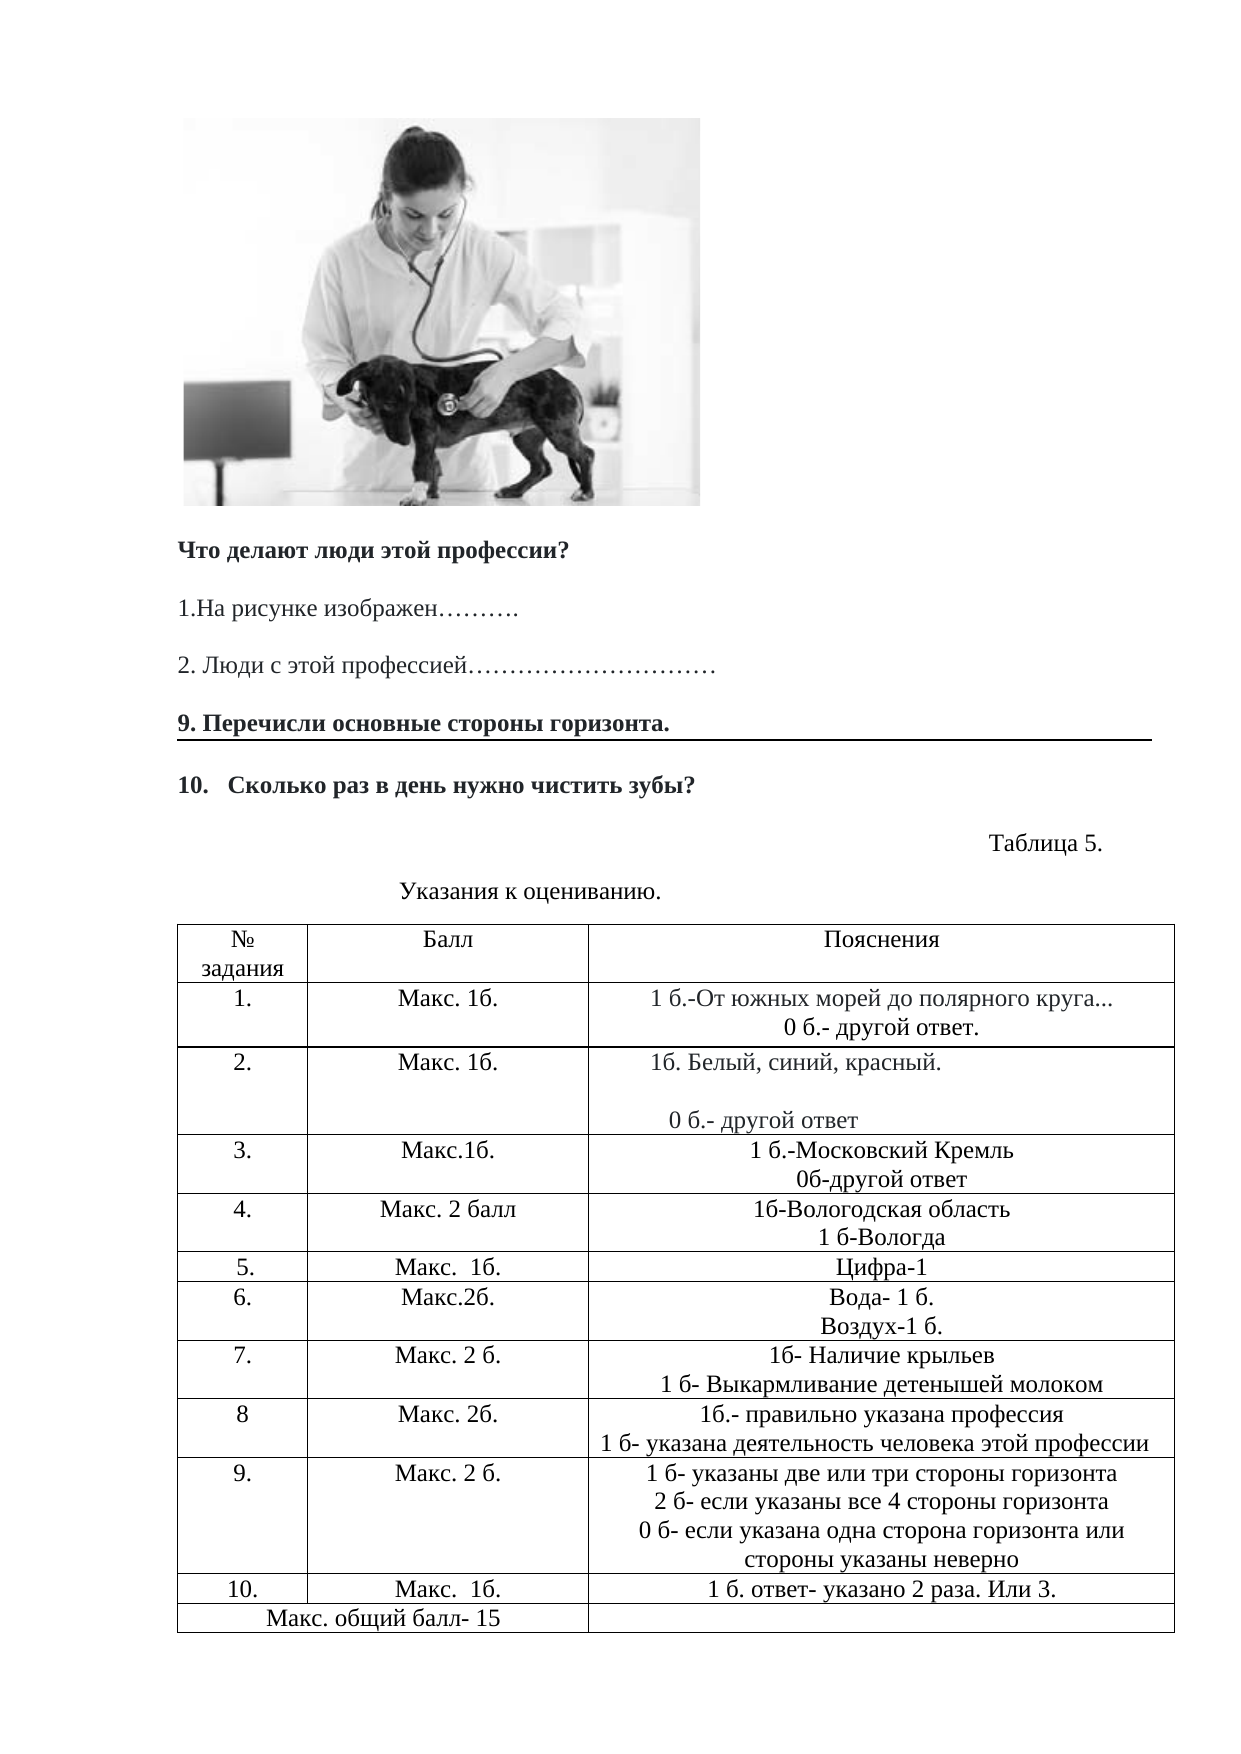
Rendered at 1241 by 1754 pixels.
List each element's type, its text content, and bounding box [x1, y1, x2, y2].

table_cell 5. [178, 1252, 307, 1281]
table_cell 1б.- правильно указана профессия 1 б- указана деятельность человека этой профессии [589, 1399, 1174, 1457]
text 2. Люди с этой профессией………………………… [177, 651, 1152, 679]
table_cell 4. [178, 1194, 307, 1251]
table_cell 9. [178, 1458, 307, 1573]
table_cell [589, 1604, 1174, 1632]
table_cell 7. [178, 1341, 307, 1398]
table_cell 1. [178, 983, 307, 1046]
table_cell Макс. общий балл- 15 [178, 1604, 588, 1632]
table_cell 6. [178, 1282, 307, 1339]
table_cell 1б- Наличие крыльев 1 б- Выкармливание детенышей молоком [589, 1341, 1174, 1398]
table_cell Макс. 2 балл [308, 1194, 588, 1251]
table_cell 3. [178, 1135, 307, 1193]
table_cell Макс. 1б. [308, 1048, 588, 1134]
table_cell Макс. 2б. [308, 1399, 588, 1457]
table_cell Макс.1б. [308, 1135, 588, 1193]
table_cell 1б-Вологодская область 1 б-Вологда [589, 1194, 1174, 1251]
text 10. Сколько раз в день нужно чистить зубы? [177, 770, 1152, 799]
table_cell Макс. 2 б. [308, 1341, 588, 1398]
table_cell Макс.2б. [308, 1282, 588, 1339]
table_header Балл [308, 925, 588, 982]
table_header № задания [178, 925, 307, 982]
table_cell 8 [178, 1399, 307, 1457]
text Таблица 5. [915, 828, 1152, 857]
table_cell Цифра-1 [589, 1252, 1174, 1281]
table_header Пояснения [589, 925, 1174, 982]
text 1.На рисунке изображен………. [177, 593, 1152, 621]
table_cell 1 б.-От южных морей до полярного круга... 0 б.- другой ответ. [589, 983, 1174, 1046]
text Что делают люди этой профессии? [177, 535, 1152, 563]
table_cell Макс. 2 б. [308, 1458, 588, 1573]
table_cell 1 б.-Московский Кремль 0б-другой ответ [589, 1135, 1174, 1193]
table_cell Макс. 1б. [308, 983, 588, 1046]
table_cell Вода- 1 б. Воздух-1 б. [589, 1282, 1174, 1339]
text 9. Перечисли основные стороны горизонта. [177, 708, 1152, 739]
text Указания к оцениванию. [325, 876, 1152, 904]
table_cell Макс. 1б. [308, 1252, 588, 1281]
table_cell 1 б. ответ- указано 2 раза. Или 3. [589, 1574, 1174, 1602]
table_cell 2. [178, 1048, 307, 1134]
table_cell Макс. 1б. [308, 1574, 588, 1602]
table_cell 1 б- указаны две или три стороны горизонта 2 б- если указаны все 4 стороны горизонта 0 б- если указана одна сторона горизонта или стороны указаны неверно [589, 1458, 1174, 1573]
table_cell 10. [178, 1574, 307, 1602]
